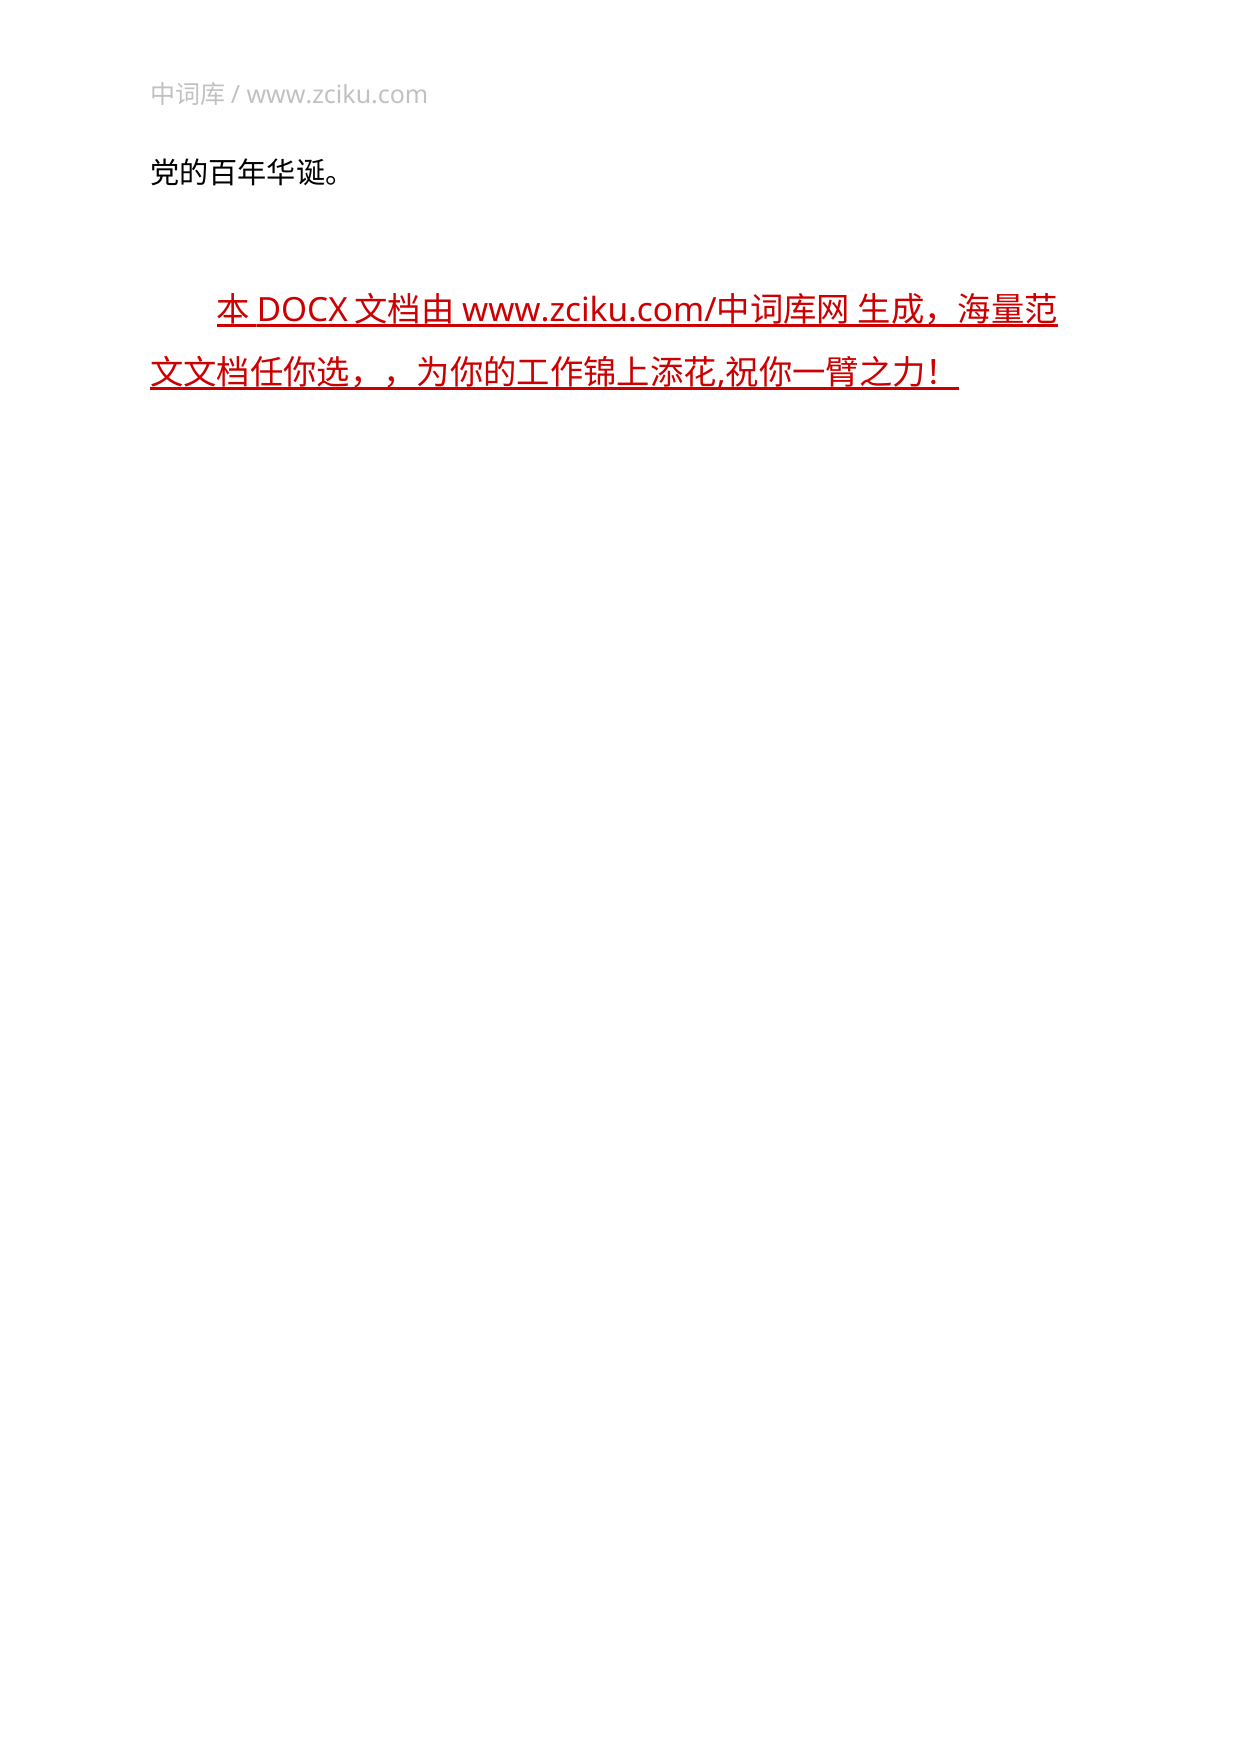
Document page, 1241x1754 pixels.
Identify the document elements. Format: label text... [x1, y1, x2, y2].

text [150, 150, 1090, 192]
text 本DOCX文档由 www.zciku.com/中词库网 生成，海量范文文档任你选，，为你的工作锦上添花,祝你一臂之力！ [150, 283, 1090, 394]
